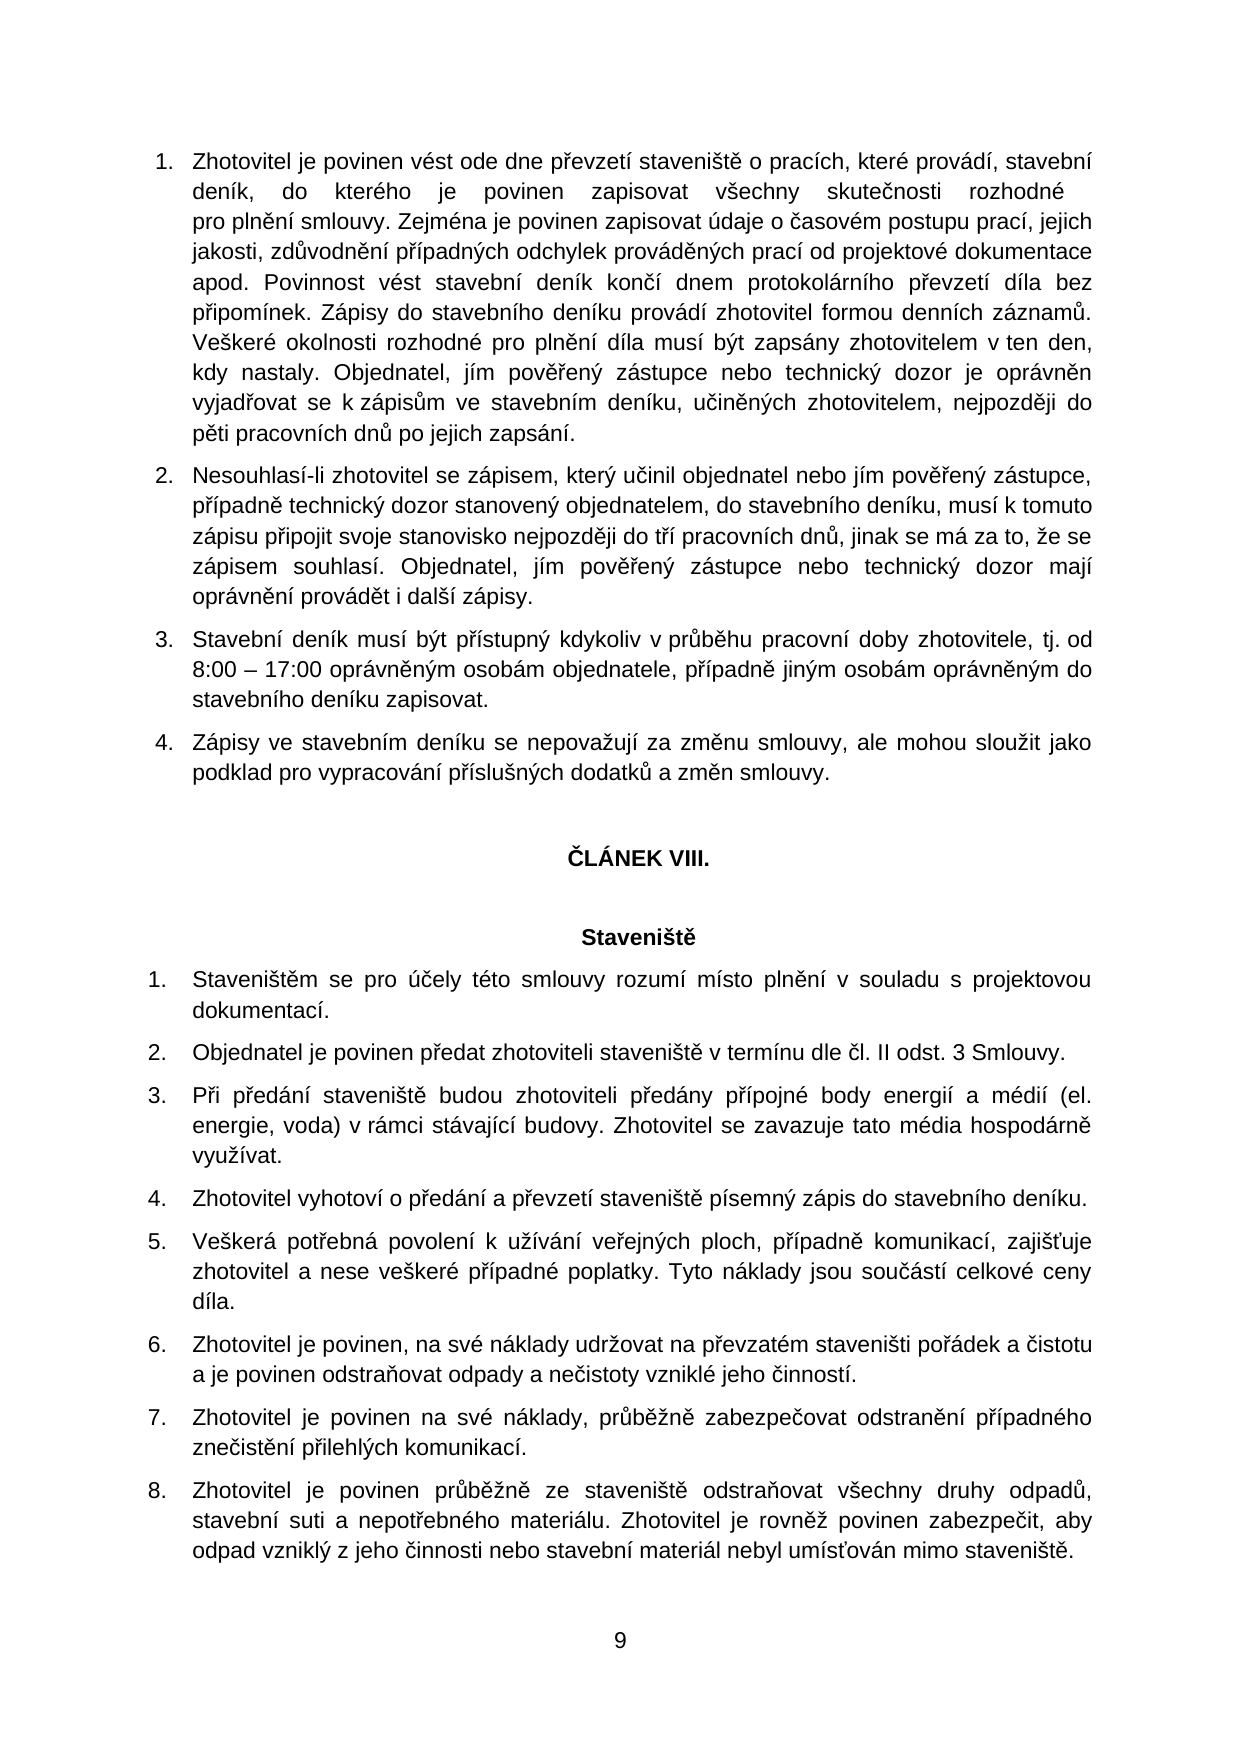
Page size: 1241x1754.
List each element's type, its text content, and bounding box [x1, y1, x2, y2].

list Při předání staveniště budou zhotoviteli předány přípojné body energií a médií (el. energie, voda) v rámci stávající budovy. Zhotovitel se zavazuje tato média hospodárně využívat. [148, 1082, 1092, 1169]
list Zápisy ve stavebním deníku se nepovažují za změnu smlouvy, ale mohou sloužit jako podklad pro vypracování příslušných dodatků a změn smlouvy. [155, 729, 1092, 786]
list Zhotovitel je povinen na své náklady, průběžně zabezpečovat odstranění případného znečistění přilehlých komunikací. [148, 1404, 1092, 1461]
list Veškerá potřebná povolení k užívání veřejných ploch, případně komunikací, zajišťuje zhotovitel a nese veškeré případné poplatky. Tyto náklady jsou součástí celkové ceny díla. [148, 1228, 1092, 1315]
text ČLÁNEK VIII. [184, 844, 1092, 871]
list Stavební deník musí být přístupný kdykoliv v průběhu pracovní doby zhotovitele, tj. od 8:00 – 17:00 oprávněným osobám objednatele, případně jiným osobám oprávněným do stavebního deníku zapisovat. [155, 626, 1092, 713]
text Staveniště [184, 924, 1092, 950]
list Zhotovitel je povinen průběžně ze staveniště odstraňovat všechny druhy odpadů, stavební suti a nepotřebného materiálu. Zhotovitel je rovněž povinen zabezpečit, aby odpad vzniklý z jeho činnosti nebo stavební materiál nebyl umísťován mimo staveniště. [148, 1477, 1092, 1564]
list Zhotovitel je povinen vést ode dne převzetí staveniště o pracích, které provádí, stavební deník, do kterého je povinen zapisovat všechny skutečnosti rozhodné pro plnění smlouvy. Zejména je povinen zapisovat údaje o časovém postupu prací, jejich jakosti, zdůvodnění případných odchylek prováděných prací od projektové dokumentace apod. Povinnost vést stavební deník končí dnem protokolárního převzetí díla bez připomínek. Zápisy do stavebního deníku provádí zhotovitel formou denních záznamů. Veškeré okolnosti rozhodné pro plnění díla musí být zapsány zhotovitelem v ten den, kdy nastaly. Objednatel, jím pověřený zástupce nebo technický dozor je oprávněn vyjadřovat se k zápisům ve stavebním deníku, učiněných zhotovitelem, nejpozději do pěti pracovních dnů po jejich zapsání. [155, 148, 1092, 446]
subtitle Nesouhlasí-li zhotovitel se zápisem, který učinil objednatel nebo jím pověřený zástupce, případně technický dozor stanovený objednatelem, do stavebního deníku, musí k tomuto zápisu připojit svoje stanovisko nejpozději do tří pracovních dnů, jinak se má za to, že se zápisem souhlasí. Objednatel, jím pověřený zástupce nebo technický dozor mají oprávnění provádět i další zápisy. [155, 462, 1092, 609]
list Staveništěm se pro účely této smlouvy rozumí místo plnění v souladu s projektovou dokumentací. [148, 966, 1092, 1023]
list Objednatel je povinen předat zhotoviteli staveniště v termínu dle čl. II odst. 3 Smlouvy. [148, 1039, 1092, 1066]
list Zhotovitel je povinen, na své náklady udržovat na převzatém staveništi pořádek a čistotu a je povinen odstraňovat odpady a nečistoty vzniklé jeho činností. [148, 1331, 1092, 1388]
list Zhotovitel vyhotoví o předání a převzetí staveniště písemný zápis do stavebního deníku. [148, 1185, 1092, 1212]
